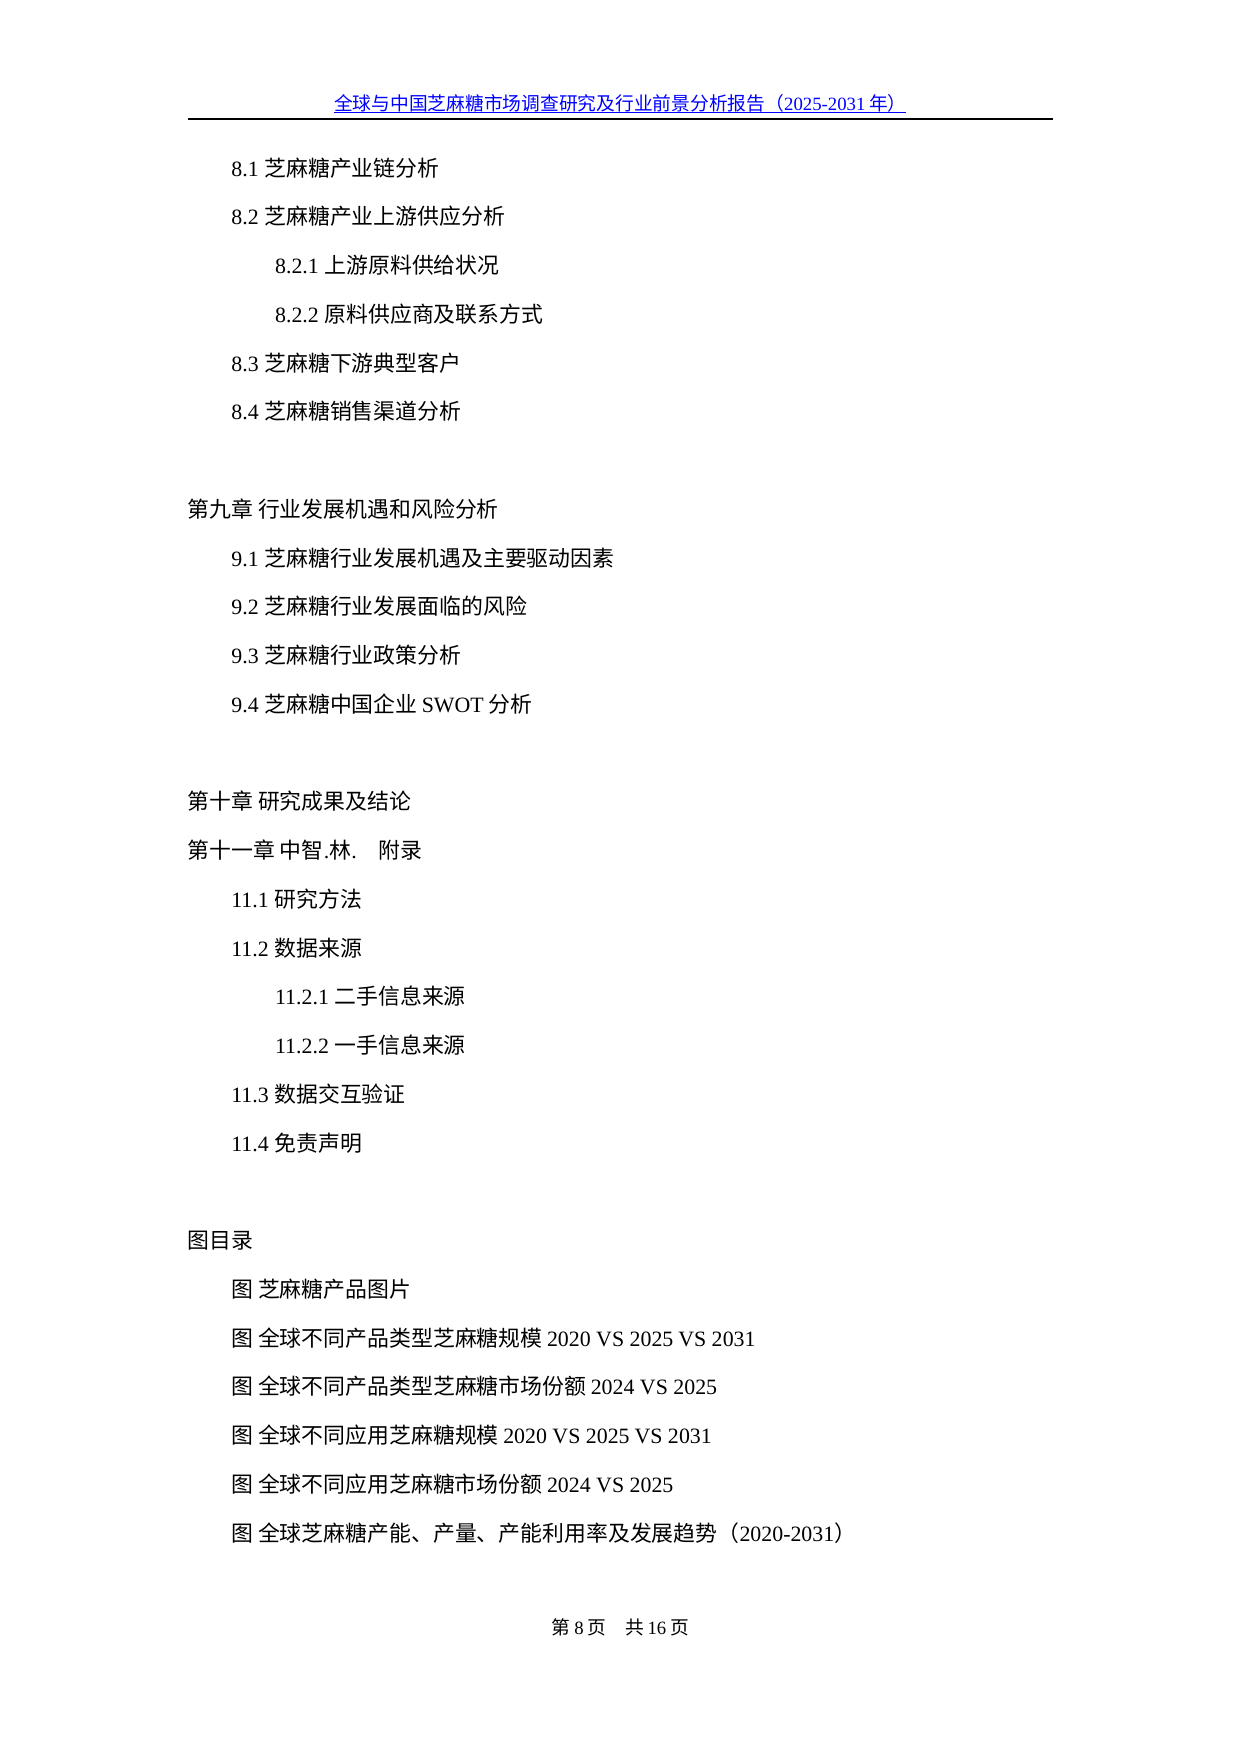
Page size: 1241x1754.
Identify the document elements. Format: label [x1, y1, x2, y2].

text [187, 150, 1053, 1548]
